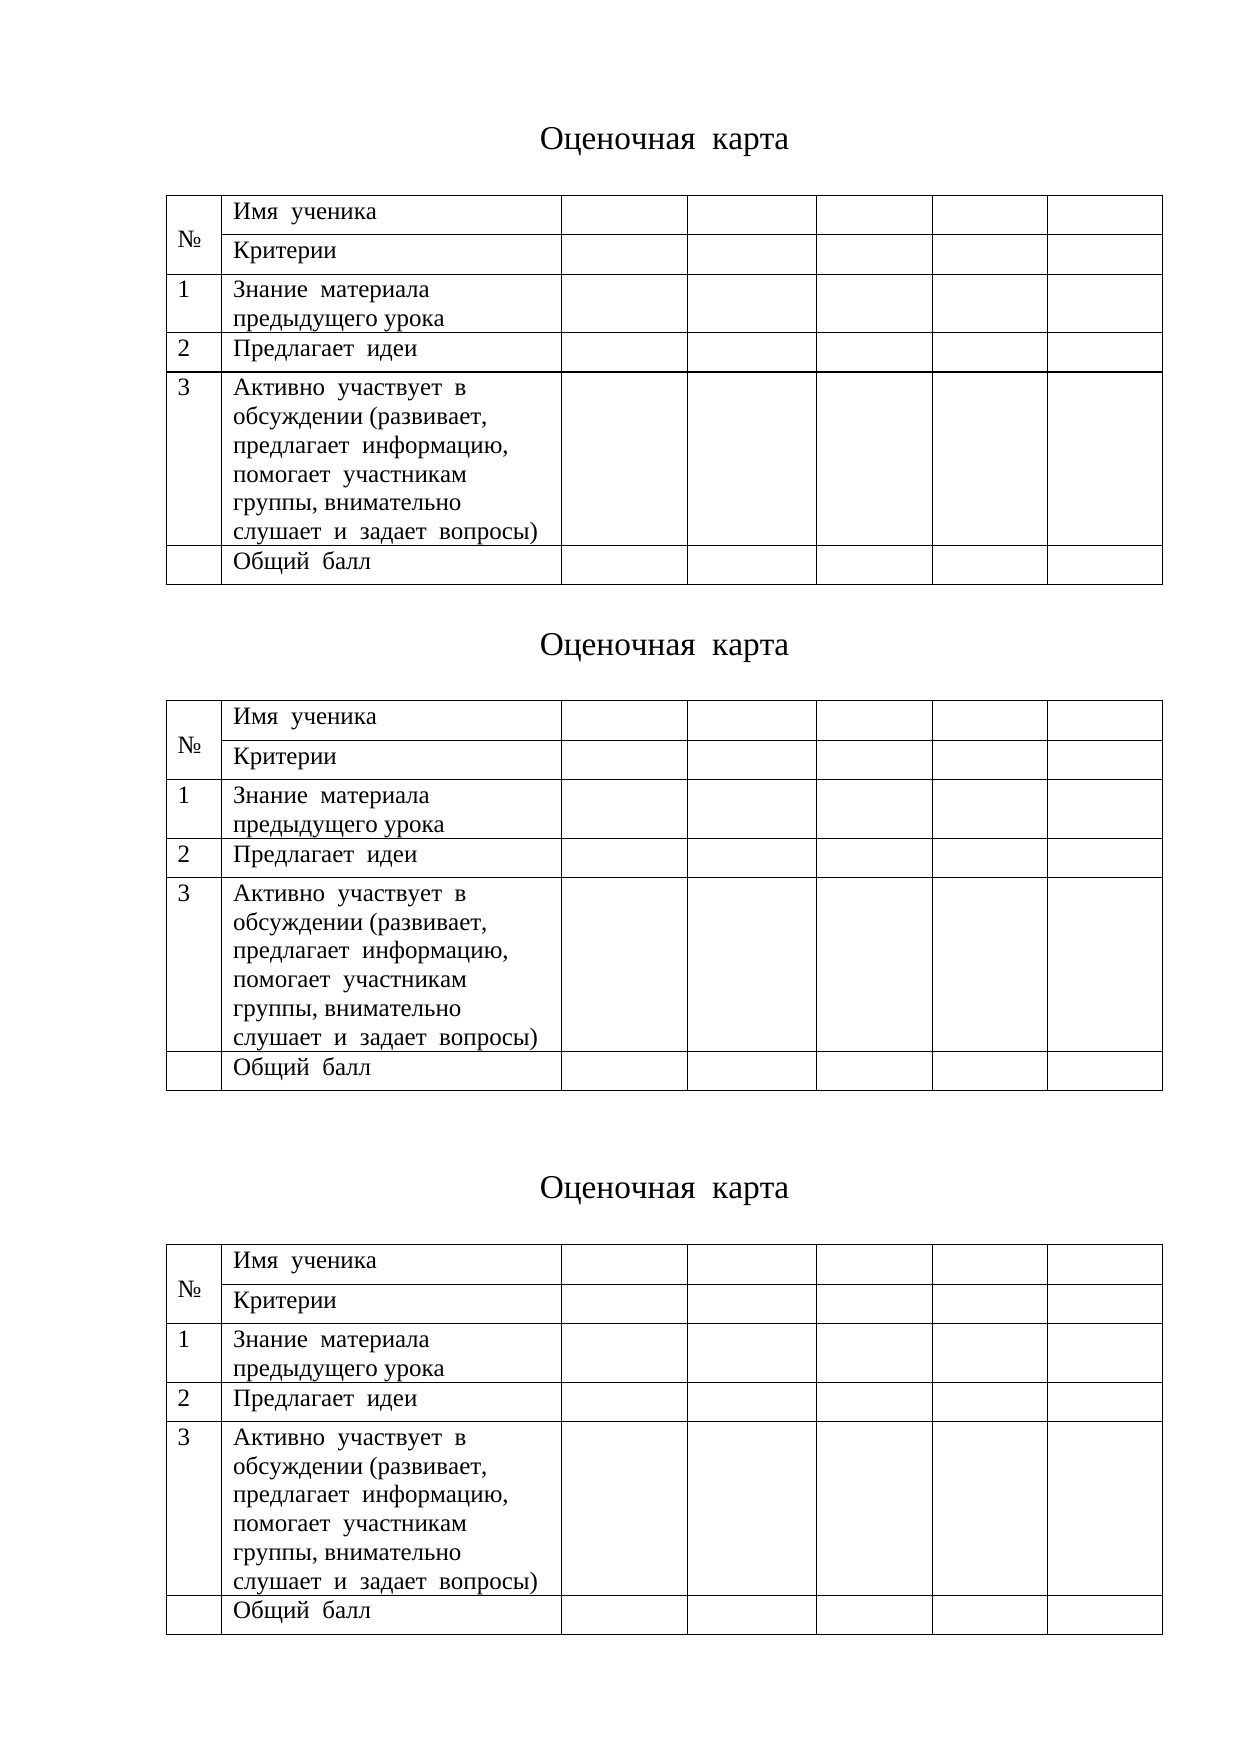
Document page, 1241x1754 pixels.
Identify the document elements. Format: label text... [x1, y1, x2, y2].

table_cell [1048, 839, 1162, 877]
table_cell [933, 1596, 1047, 1634]
table_cell [817, 1285, 932, 1323]
table_header [933, 701, 1047, 740]
table_header [688, 701, 816, 740]
table_cell [817, 373, 932, 545]
table_header [1048, 196, 1162, 234]
table_cell [817, 780, 932, 838]
table_cell [817, 1052, 932, 1090]
table_cell [817, 1324, 932, 1382]
table_cell [562, 1596, 687, 1634]
table_cell [933, 546, 1047, 584]
table_header [1048, 1245, 1162, 1284]
table_cell [817, 878, 932, 1051]
table_cell [817, 1422, 932, 1594]
table_cell [1048, 878, 1162, 1051]
table_cell [1048, 1596, 1162, 1634]
table_cell [167, 1052, 221, 1090]
table_cell [817, 275, 932, 332]
table_cell [1048, 546, 1162, 584]
table_cell [933, 235, 1047, 273]
table_cell [688, 1285, 816, 1323]
table_cell Критерии [222, 741, 561, 779]
table_header [933, 1245, 1047, 1284]
table_cell Критерии [222, 1285, 561, 1323]
table_cell 1 [167, 275, 221, 332]
table_cell [1048, 1285, 1162, 1323]
table_cell [688, 1596, 816, 1634]
table_header Имя ученика [222, 1245, 561, 1284]
table_cell [562, 839, 687, 877]
table_cell [933, 1285, 1047, 1323]
table_header [933, 196, 1047, 234]
table_header № [167, 701, 221, 779]
table_cell [167, 1596, 221, 1634]
table_cell [1048, 780, 1162, 838]
table_header [562, 1245, 687, 1284]
table_cell Критерии [222, 235, 561, 273]
table_cell 2 [167, 839, 221, 877]
table_cell [562, 546, 687, 584]
table_cell [562, 780, 687, 838]
table_cell [1048, 1422, 1162, 1594]
table_header [817, 196, 932, 234]
table_cell [562, 878, 687, 1051]
table_header № [167, 1245, 221, 1323]
table_cell [167, 546, 221, 584]
table_cell [688, 780, 816, 838]
table_header Имя ученика [222, 196, 561, 234]
table_cell [933, 1324, 1047, 1382]
table_cell [688, 546, 816, 584]
text Оценочная карта [177, 624, 1152, 662]
table_header [688, 1245, 816, 1284]
table_cell Активно участвует в обсуждении (развивает, предлагает информацию, помогает участникам группы, внимательно слушает и задает вопросы) [222, 878, 561, 1051]
table_cell [688, 1383, 816, 1421]
table_cell [817, 1596, 932, 1634]
table_cell [688, 1422, 816, 1594]
table_cell [1048, 235, 1162, 273]
table_cell [688, 333, 816, 371]
table_cell [933, 780, 1047, 838]
table_cell [562, 235, 687, 273]
table_cell [933, 741, 1047, 779]
table_header [562, 701, 687, 740]
table_cell [1048, 1052, 1162, 1090]
table_cell [933, 333, 1047, 371]
table_cell [817, 741, 932, 779]
table_cell Знание материала предыдущего урока [222, 1324, 561, 1382]
table_cell Предлагает идеи [222, 333, 561, 371]
table_cell [688, 878, 816, 1051]
table_cell [562, 1383, 687, 1421]
table_cell [1048, 373, 1162, 545]
table_cell [817, 333, 932, 371]
table_cell [688, 839, 816, 877]
table_cell Общий балл [222, 1596, 561, 1634]
table_cell [817, 235, 932, 273]
table_cell 2 [167, 1383, 221, 1421]
table_cell Предлагает идеи [222, 839, 561, 877]
table_cell 3 [167, 1422, 221, 1594]
table_cell [562, 741, 687, 779]
table_cell [562, 275, 687, 332]
table_cell [688, 235, 816, 273]
table_cell [688, 373, 816, 545]
table_cell [817, 839, 932, 877]
table_cell [933, 1422, 1047, 1594]
table_cell [933, 275, 1047, 332]
text Оценочная карта [177, 1168, 1152, 1206]
table_header № [167, 196, 221, 273]
table_cell [933, 1052, 1047, 1090]
table_cell [562, 1285, 687, 1323]
table_cell 2 [167, 333, 221, 371]
table_cell [1048, 1383, 1162, 1421]
table_cell 1 [167, 780, 221, 838]
table_cell Знание материала предыдущего урока [222, 275, 561, 332]
table_header [562, 196, 687, 234]
text Оценочная карта [177, 118, 1152, 156]
table_cell 3 [167, 373, 221, 545]
table_cell [817, 546, 932, 584]
table_cell [562, 1052, 687, 1090]
table_cell [1048, 333, 1162, 371]
table_cell [817, 1383, 932, 1421]
table_header [688, 196, 816, 234]
table_cell Активно участвует в обсуждении (развивает, предлагает информацию, помогает участникам группы, внимательно слушает и задает вопросы) [222, 1422, 561, 1594]
table_cell [688, 741, 816, 779]
table_cell [1048, 1324, 1162, 1382]
table_header Имя ученика [222, 701, 561, 740]
table_cell [933, 1383, 1047, 1421]
table_cell [933, 373, 1047, 545]
table_cell [688, 275, 816, 332]
table_cell Активно участвует в обсуждении (развивает, предлагает информацию, помогает участникам группы, внимательно слушает и задает вопросы) [222, 373, 561, 545]
table_cell Общий балл [222, 546, 561, 584]
table_cell [933, 878, 1047, 1051]
table_cell [562, 1324, 687, 1382]
table_cell Общий балл [222, 1052, 561, 1090]
table_cell 1 [167, 1324, 221, 1382]
table_cell 3 [167, 878, 221, 1051]
table_cell Предлагает идеи [222, 1383, 561, 1421]
table_cell [1048, 275, 1162, 332]
table_header [817, 1245, 932, 1284]
table_cell [562, 373, 687, 545]
table_header [817, 701, 932, 740]
table_cell [688, 1052, 816, 1090]
table_cell [688, 1324, 816, 1382]
table_cell [562, 1422, 687, 1594]
table_cell Знание материала предыдущего урока [222, 780, 561, 838]
table_header [1048, 701, 1162, 740]
table_cell [1048, 741, 1162, 779]
table_cell [562, 333, 687, 371]
table_cell [933, 839, 1047, 877]
